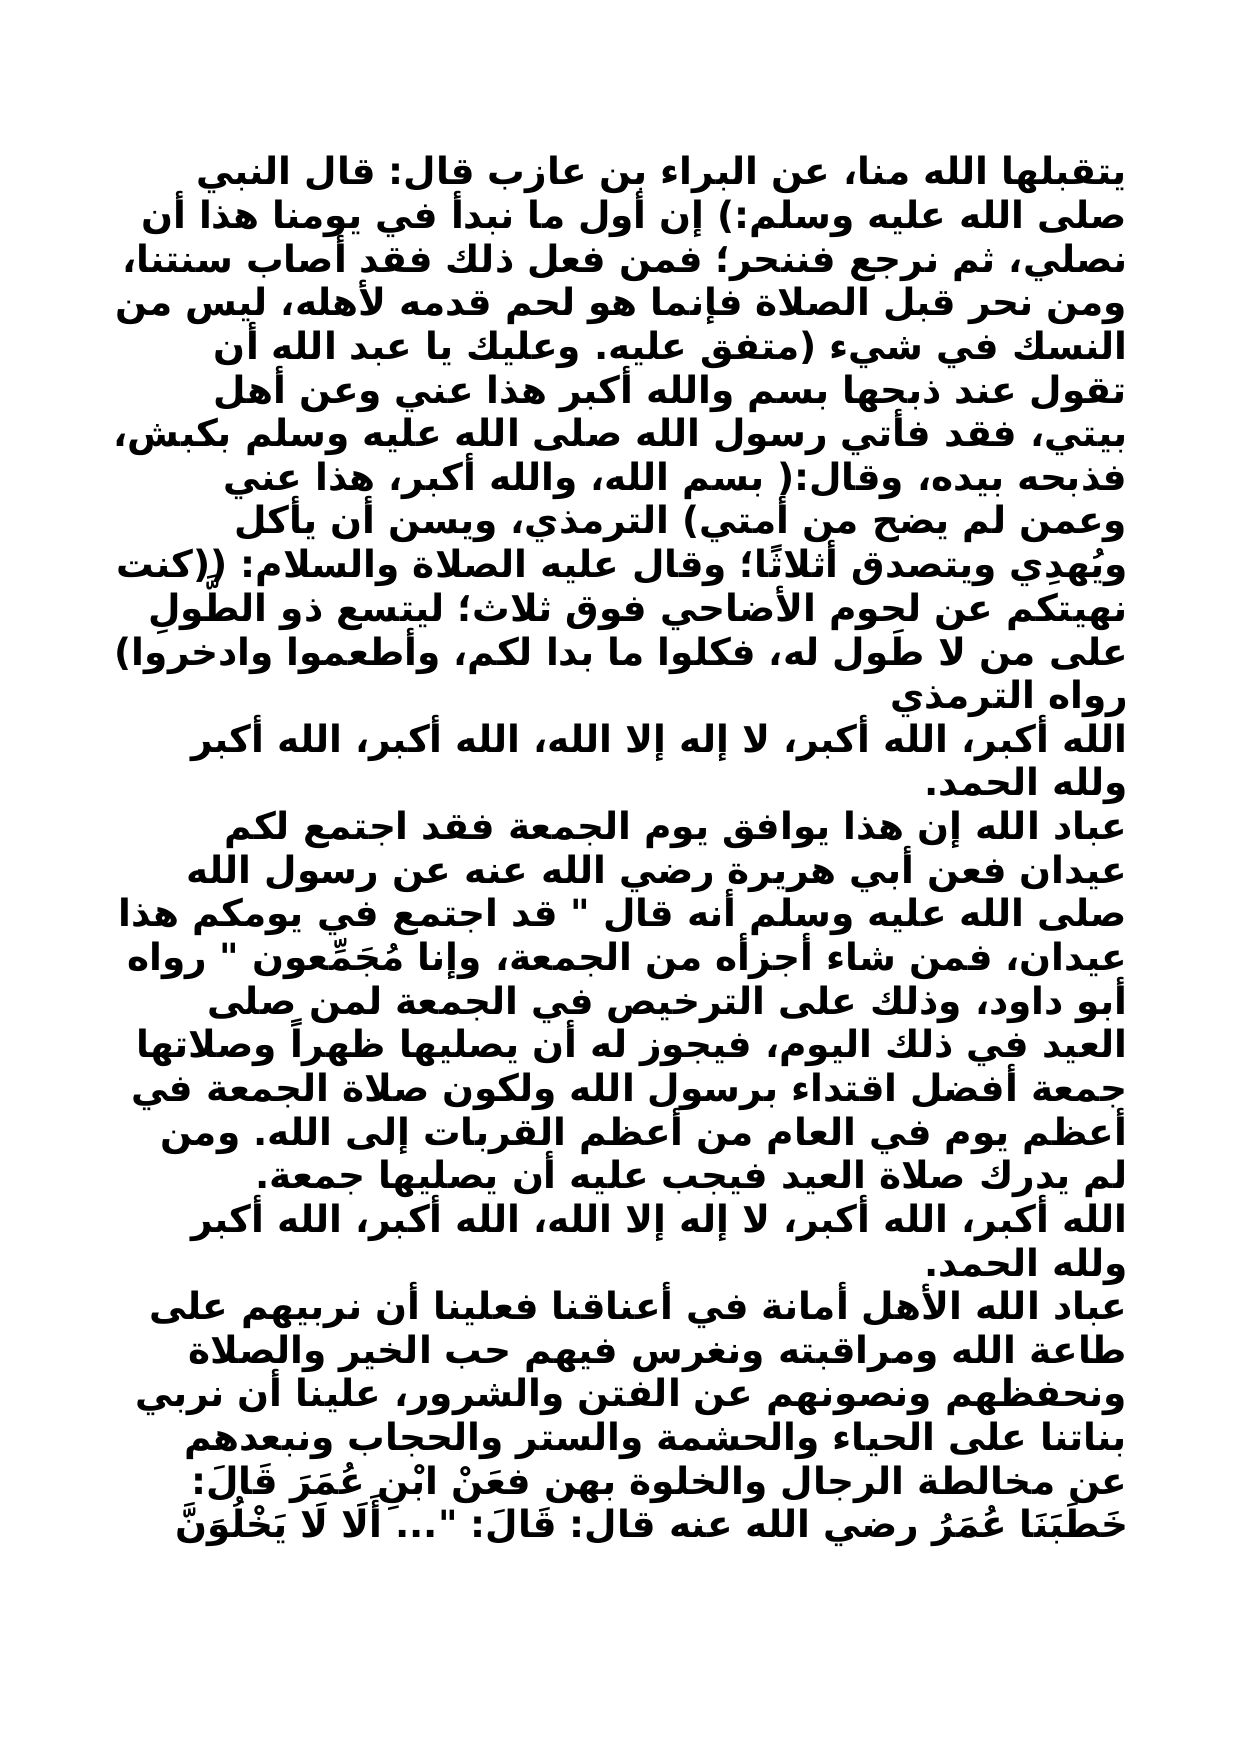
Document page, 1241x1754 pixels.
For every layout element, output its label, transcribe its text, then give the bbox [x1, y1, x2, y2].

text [112, 1285, 1128, 1547]
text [112, 150, 1128, 717]
text الله أكبر، الله أكبر، لا إله إلا الله، الله أكبر، الله أكبر ولله الحمد. [112, 717, 1128, 805]
text عباد الله إن هذا يوافق يوم الجمعة فقد اجتمع لكم عيدان فعن أبي هريرة رضي الله عنه عن رسول الله صلى الله عليه وسلم أنه قال " قد اجتمع في يومكم هذا عيدان، فمن شاء أجزأه من الجمعة، وإنا مُجَمِّعون " رواه أبو داود، وذلك على الترخيص في الجمعة لمن صلى العيد في ذلك اليوم، فيجوز له أن يصليها ظهراً وصلاتها جمعة أفضل اقتداء برسول الله ولكون صلاة الجمعة في أعظم يوم في العام من أعظم القربات إلى الله. ومن لم يدرك صلاة العيد فيجب عليه أن يصليها جمعة. [112, 805, 1128, 1197]
text الله أكبر، الله أكبر، لا إله إلا الله، الله أكبر، الله أكبر ولله الحمد. [112, 1197, 1128, 1285]
